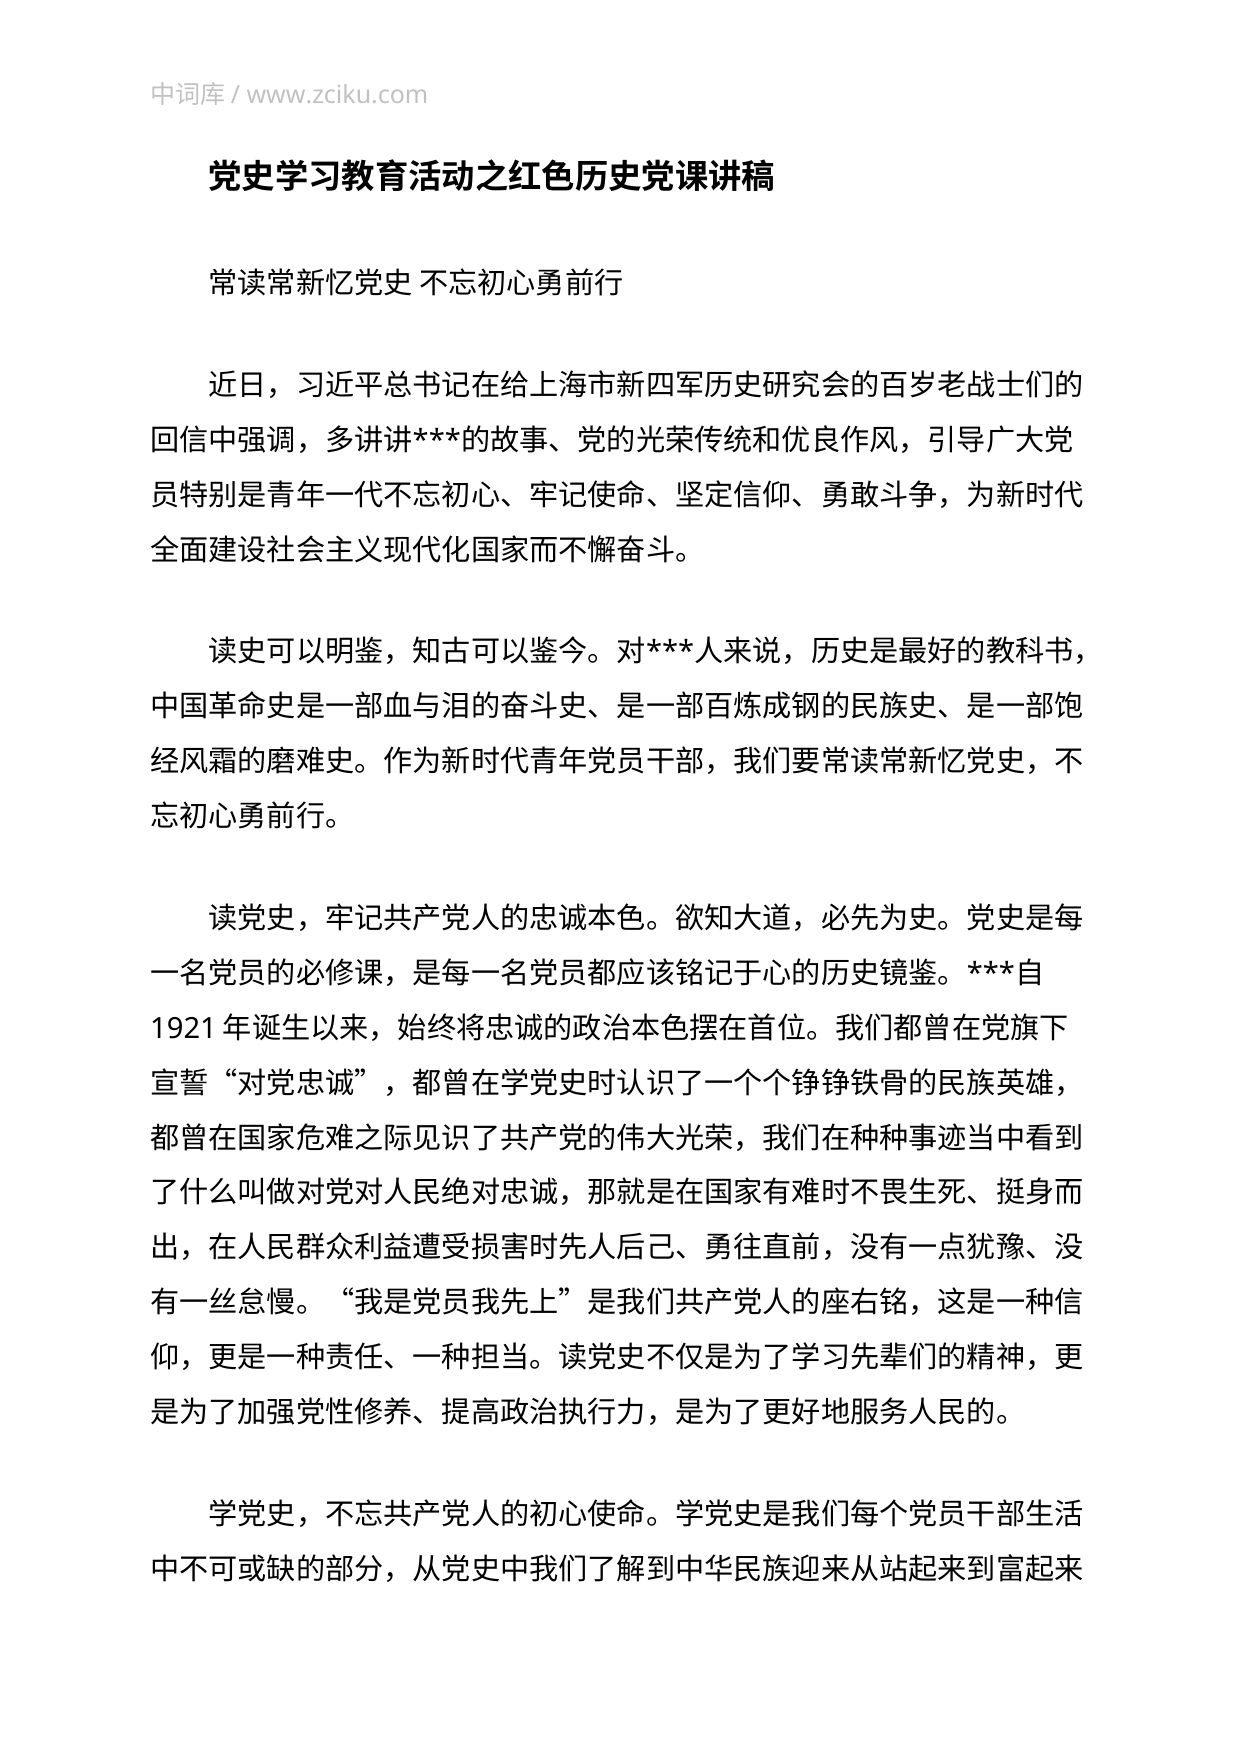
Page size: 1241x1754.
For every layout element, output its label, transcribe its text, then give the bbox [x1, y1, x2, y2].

text 常读常新忆党史 不忘初心勇前行 [150, 259, 1090, 302]
text 近日，习近平总书记在给上海市新四军历史研究会的百岁老战士们的回信中强调，多讲讲***的故事、党的光荣传统和优良作风，引导广大党员特别是青年一代不忘初心、牢记使命、坚定信仰、勇敢斗争，为新时代全面建设社会主义现代化国家而不懈奋斗。 [150, 361, 1090, 568]
text 党史学习教育活动之红色历史党课讲稿 [150, 150, 1090, 198]
text 读党史，牢记共产党人的忠诚本色。欲知大道，必先为史。党史是每一名党员的必修课，是每一名党员都应该铭记于心的历史镜鉴。***自1921年诞生以来，始终将忠诚的政治本色摆在首位。我们都曾在党旗下宣誓“对党忠诚”，都曾在学党史时认识了一个个铮铮铁骨的民族英雄，都曾在国家危难之际见识了共产党的伟大光荣，我们在种种事迹当中看到了什么叫做对党对人民绝对忠诚，那就是在国家有难时不畏生死、挺身而出，在人民群众利益遭受损害时先人后己、勇往直前，没有一点犹豫、没有一丝怠慢。“我是党员我先上”是我们共产党人的座右铭，这是一种信仰，更是一种责任、一种担当。读党史不仅是为了学习先辈们的精神，更是为了加强党性修养、提高政治执行力，是为了更好地服务人民的。 [150, 894, 1090, 1431]
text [150, 1490, 1090, 1588]
text 读史可以明鉴，知古可以鉴今。对***人来说，历史是最好的教科书，中国革命史是一部血与泪的奋斗史、是一部百炼成钢的民族史、是一部饱经风霜的磨难史。作为新时代青年党员干部，我们要常读常新忆党史，不忘初心勇前行。 [150, 628, 1090, 835]
